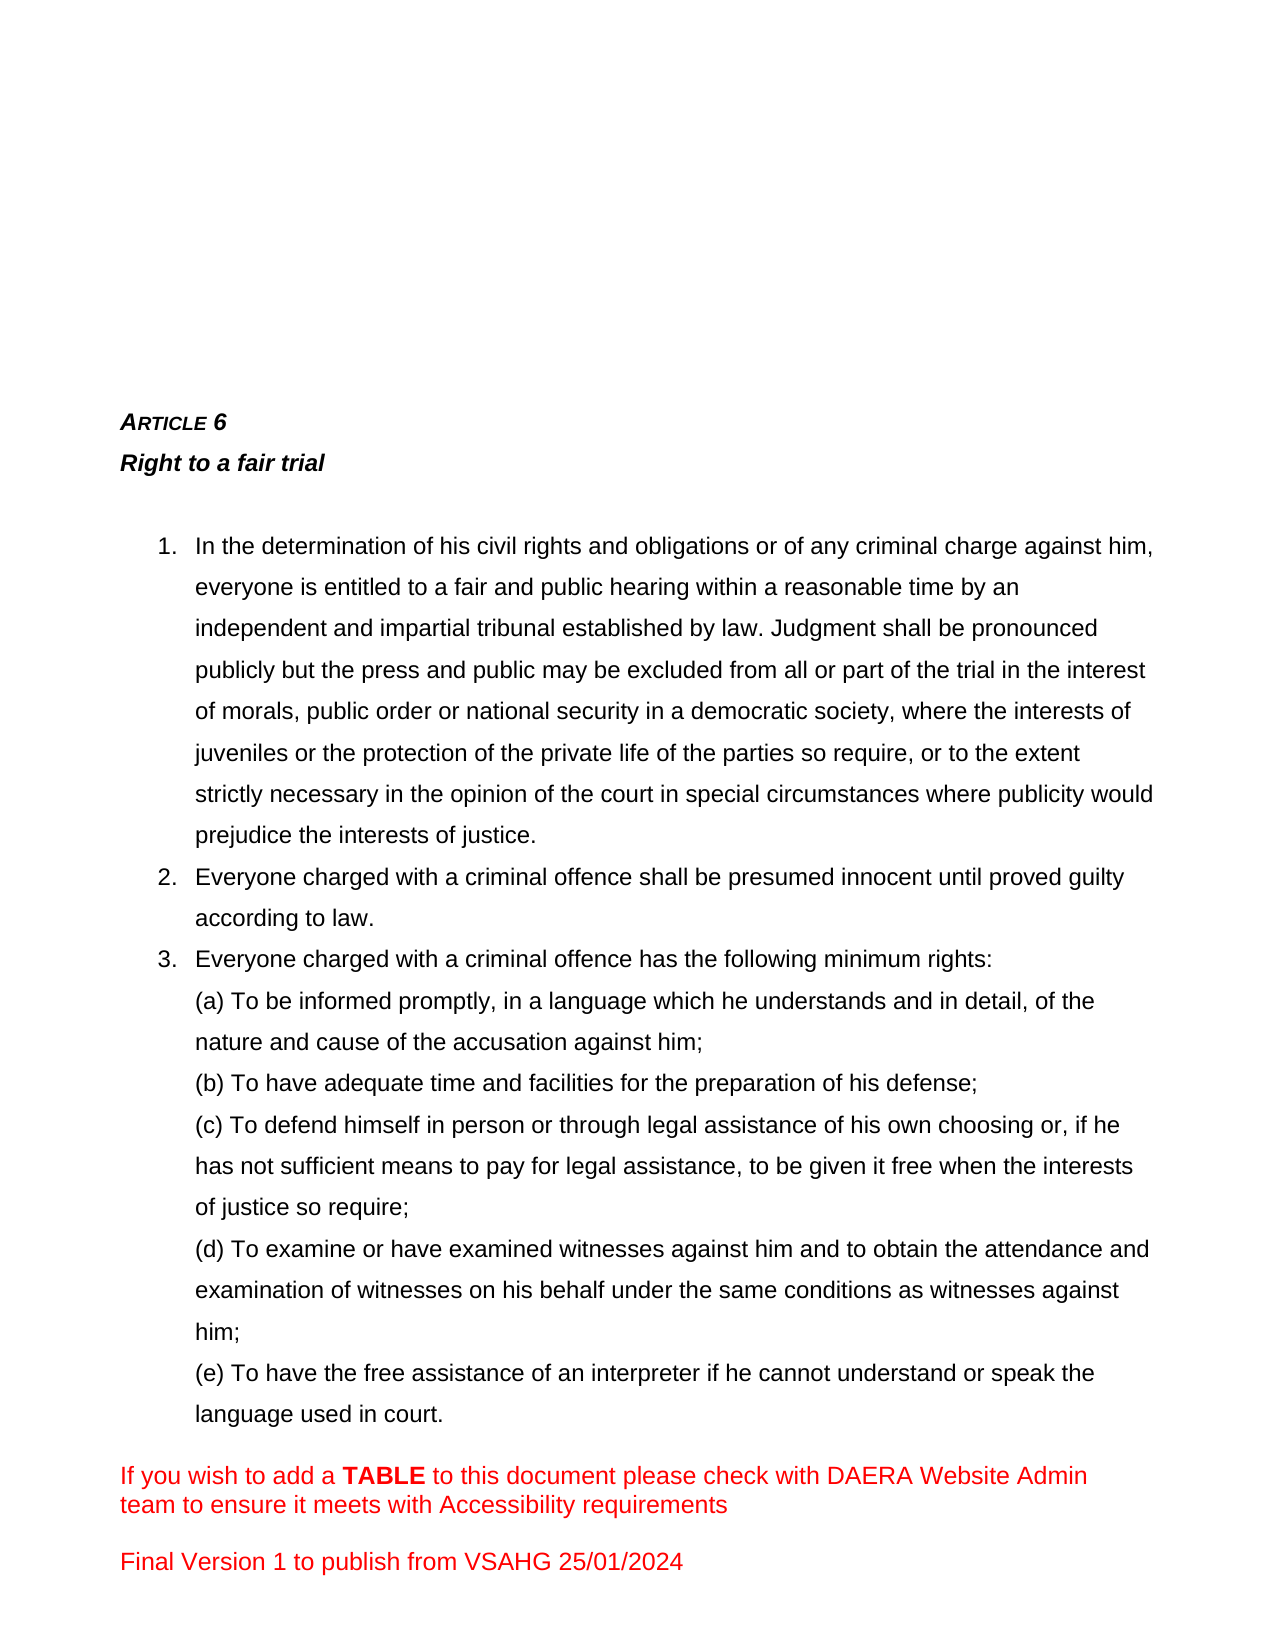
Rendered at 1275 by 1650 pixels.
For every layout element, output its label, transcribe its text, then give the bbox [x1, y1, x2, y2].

text Article 6 [120, 408, 1155, 435]
text (b) To have adequate time and facilities for the preparation of his defense; [120, 1069, 1155, 1097]
list In the determination of his civil rights and obligations or of any criminal charge against him, everyone is entitled to a fair and public hearing within a reasonable time by an independent and impartial tribunal established by law. Judgment shall be pronounced publicly but the press and public may be excluded from all or part of the trial in the interest of morals, public order or national security in a democratic society, where the interests of juveniles or the protection of the private life of the parties so require, or to the extent strictly necessary in the opinion of the court in special circumstances where publicity would prejudice the interests of justice.E+W+S+N.I. [157, 532, 1155, 849]
text (c) To defend himself in person or through legal assistance of his own choosing or, if he has not sufficient means to pay for legal assistance, to be given it free when the interests of justice so require; [195, 1111, 1155, 1221]
text (a) To be informed promptly, in a language which he understands and in detail, of the nature and cause of the accusation against him; [195, 987, 1155, 1056]
text E+W+S+N.I.Right to a fair trial [120, 449, 1155, 477]
text (e) To have the free assistance of an interpreter if he cannot understand or speak the language used in court. [195, 1359, 1155, 1428]
list Everyone charged with a criminal offence shall be presumed innocent until proved guilty according to law.E+W+S+N.I. [157, 862, 1155, 931]
list Everyone charged with a criminal offence has the following minimum rights:E+W+S+N.I. [157, 945, 1155, 973]
text (d) To examine or have examined witnesses against him and to obtain the attendance and examination of witnesses on his behalf under the same conditions as witnesses against him; [195, 1235, 1155, 1345]
